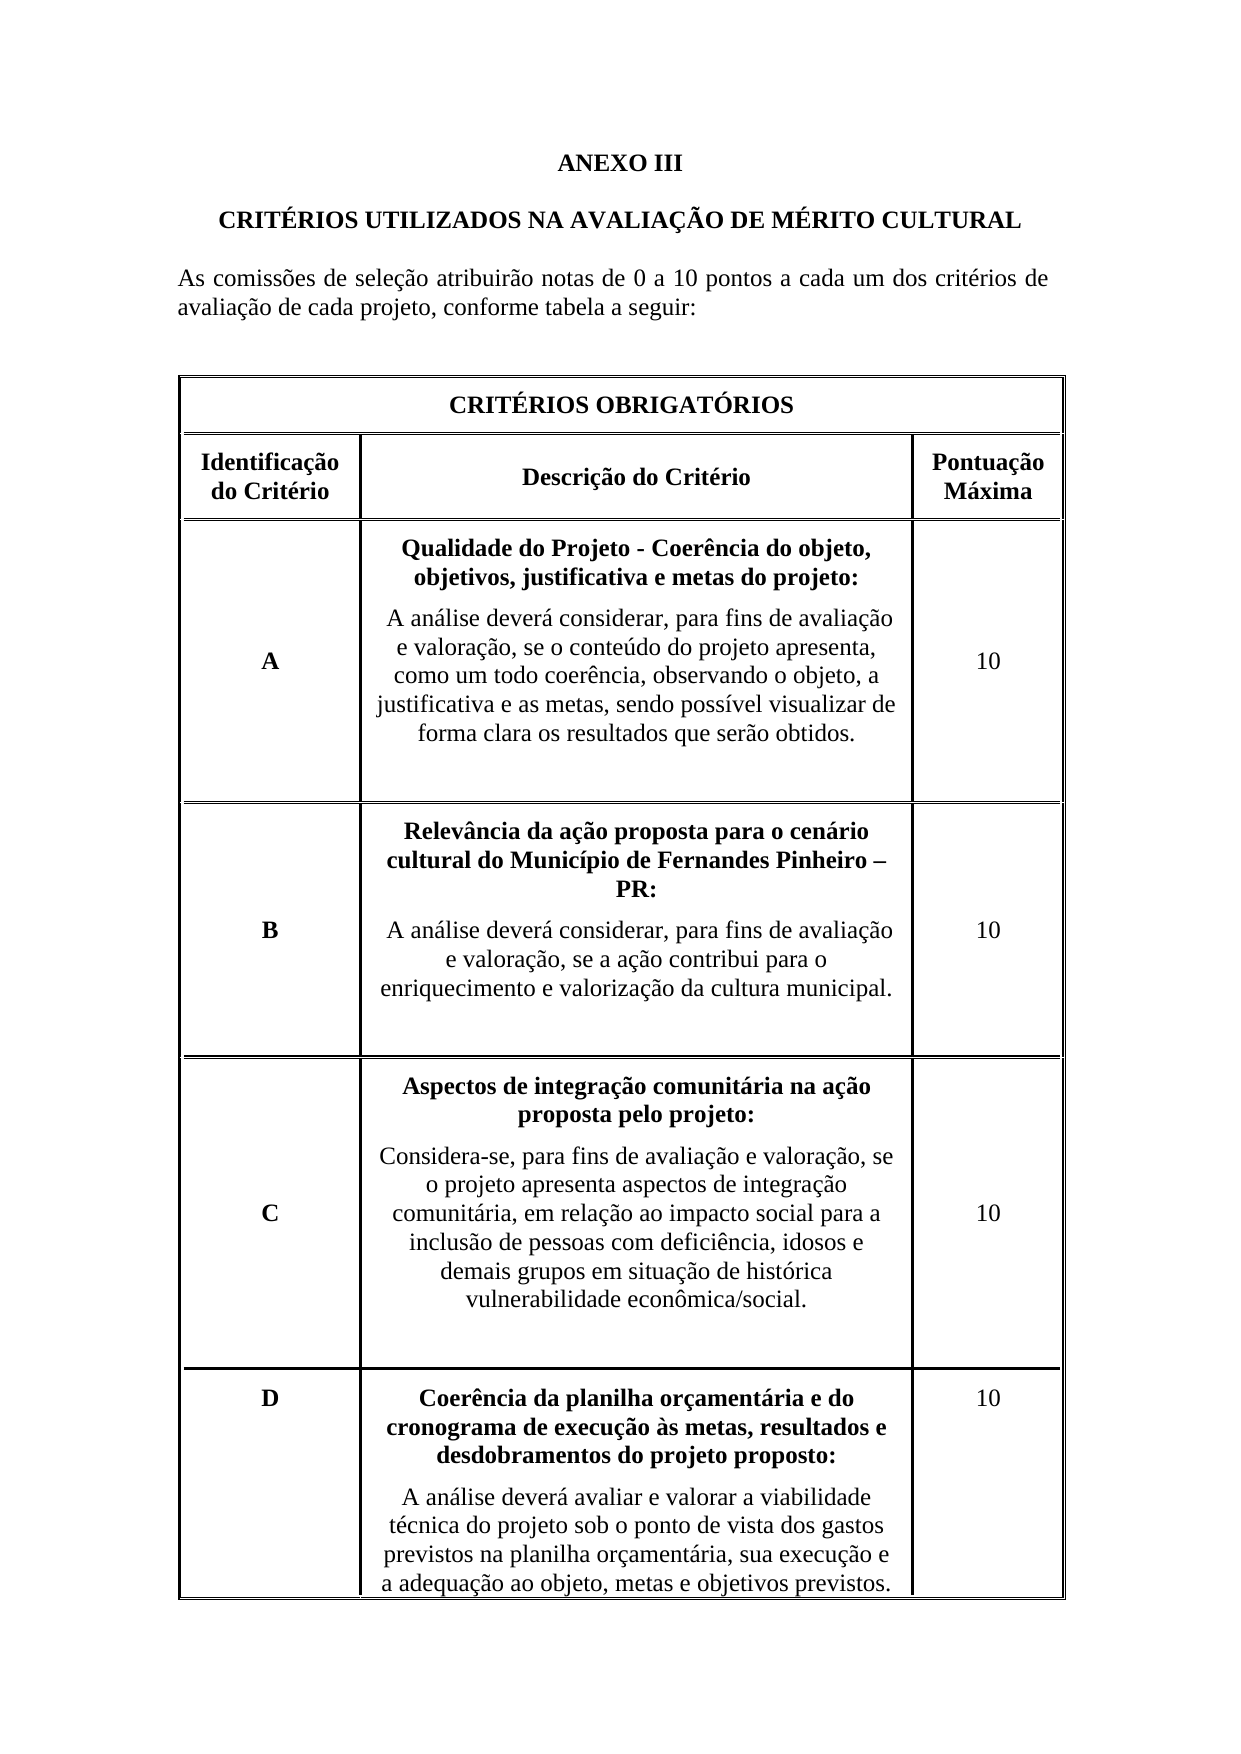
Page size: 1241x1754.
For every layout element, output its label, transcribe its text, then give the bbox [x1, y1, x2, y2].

table_cell 10 [914, 518, 1063, 801]
table_cell Aspectos de integração comunitária na ação proposta pelo projeto: Considera-se, para fins de avaliação e valoração, se o projeto apresenta aspectos de integração comunitária, em relação ao impacto social para a inclusão de pessoas com deficiência, idosos e demais grupos em situação de histórica vulnerabilidade econômica/social. [362, 1059, 911, 1367]
text ANEXO III [177, 148, 1063, 176]
table_cell Descrição do Critério [362, 435, 911, 517]
table_cell Identificação do Critério [180, 432, 360, 517]
table_cell 10 [914, 1055, 1063, 1367]
text CRITÉRIOS UTILIZADOS NA AVALIAÇÃO DE MÉRITO CULTURAL [177, 206, 1063, 234]
table_cell C [181, 1055, 359, 1367]
table_cell Qualidade do Projeto - Coerência do objeto, objetivos, justificativa e metas do projeto: A análise deverá considerar, para fins de avaliação e valoração, se o conteúdo do projeto apresenta, como um todo coerência, observando o objeto, a justificativa e as metas, sendo possível visualizar de forma clara os resultados que serão obtidos. [362, 521, 911, 801]
table_header CRITÉRIOS OBRIGATÓRIOS [181, 378, 1062, 432]
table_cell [360, 1370, 912, 1597]
table_cell B [180, 801, 360, 1055]
text As comissões de seleção atribuirão notas de 0 a 10 pontos a cada um dos critérios de avaliação de cada projeto, conforme tabela a seguir: [177, 263, 1051, 321]
table_cell A [181, 518, 359, 801]
table_cell Pontuação Máxima [912, 432, 1064, 517]
table_cell Relevância da ação proposta para o cenário cultural do Município de Fernandes Pinheiro – PR: A análise deverá considerar, para fins de avaliação e valoração, se a ação contribui para o enriquecimento e valorização da cultura municipal. [362, 804, 911, 1055]
table_cell 10 [912, 1367, 1062, 1597]
table_cell 10 [912, 801, 1064, 1055]
table_cell D [181, 1367, 360, 1597]
